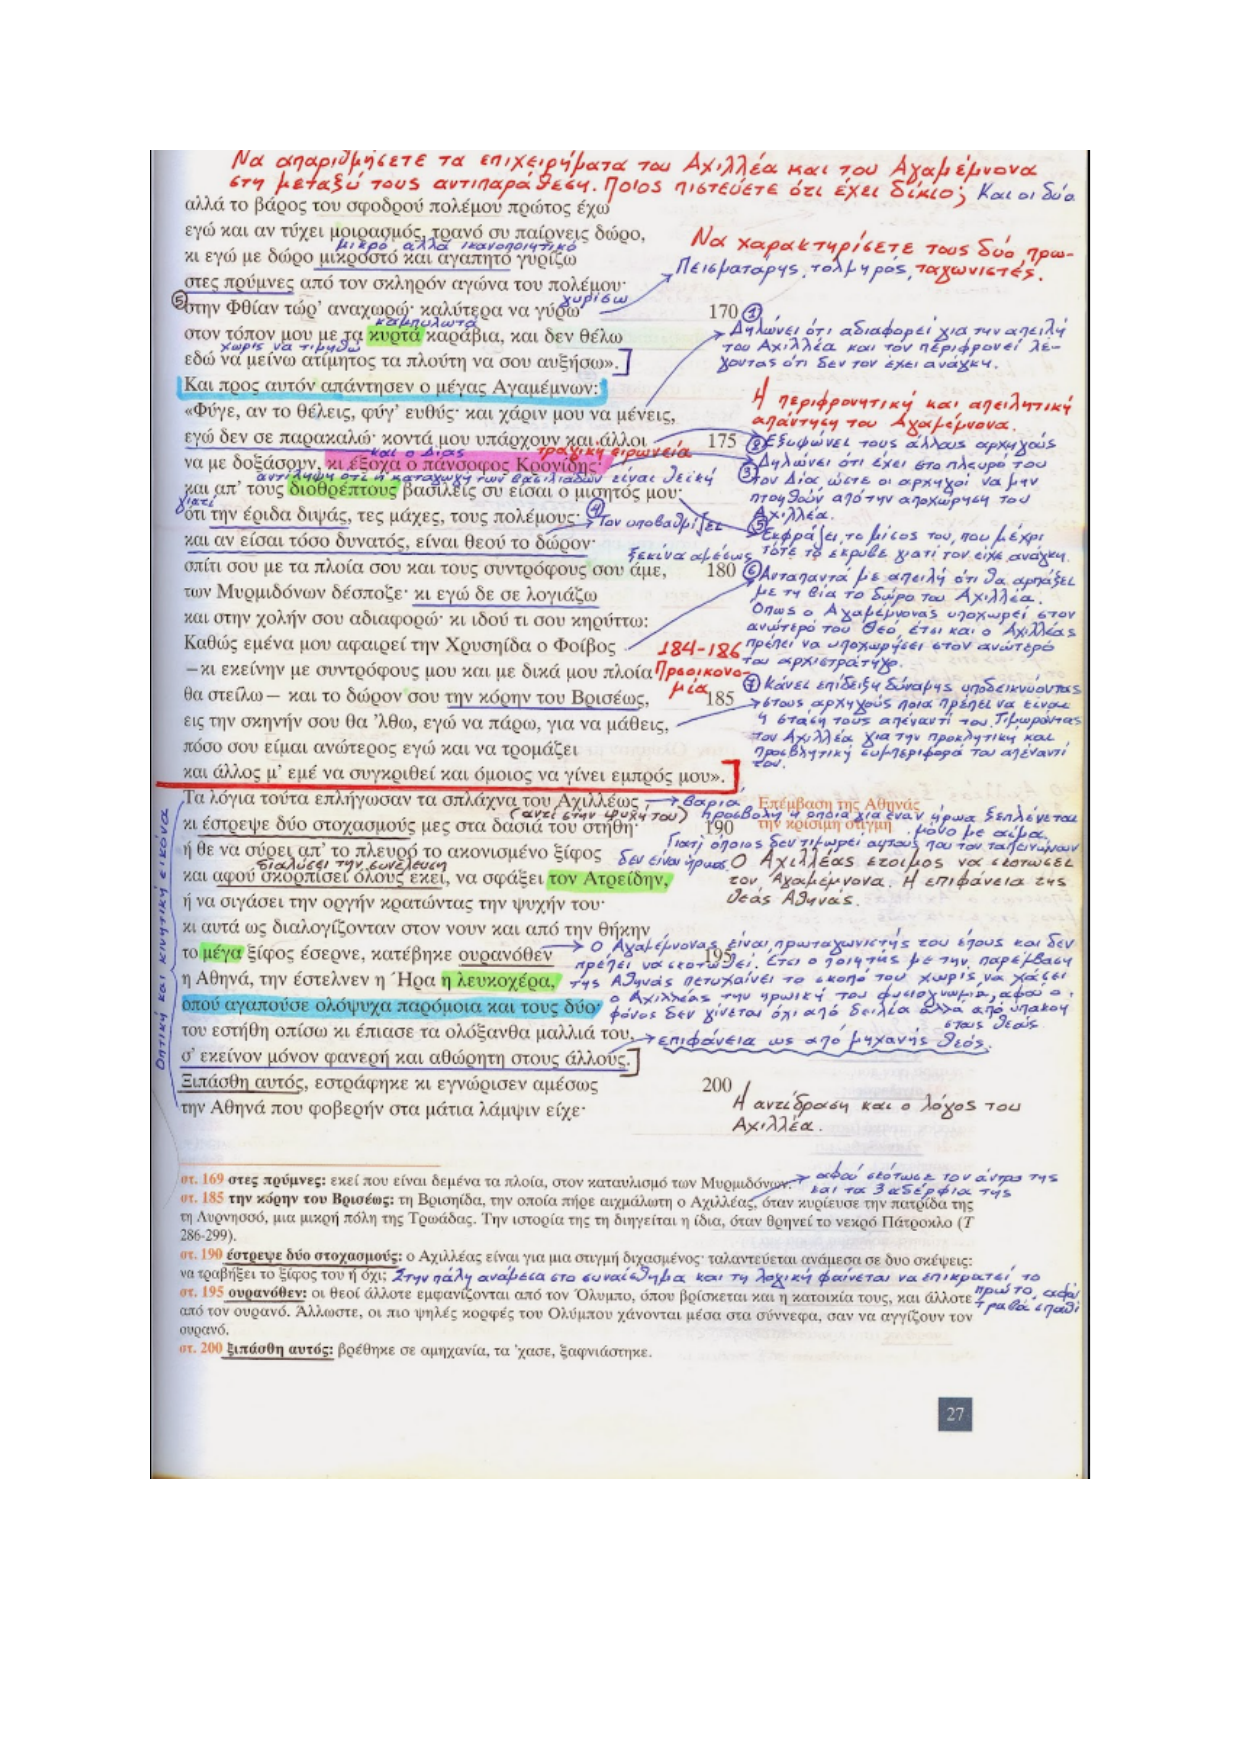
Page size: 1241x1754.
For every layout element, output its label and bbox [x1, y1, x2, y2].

picture [150, 150, 1091, 1479]
